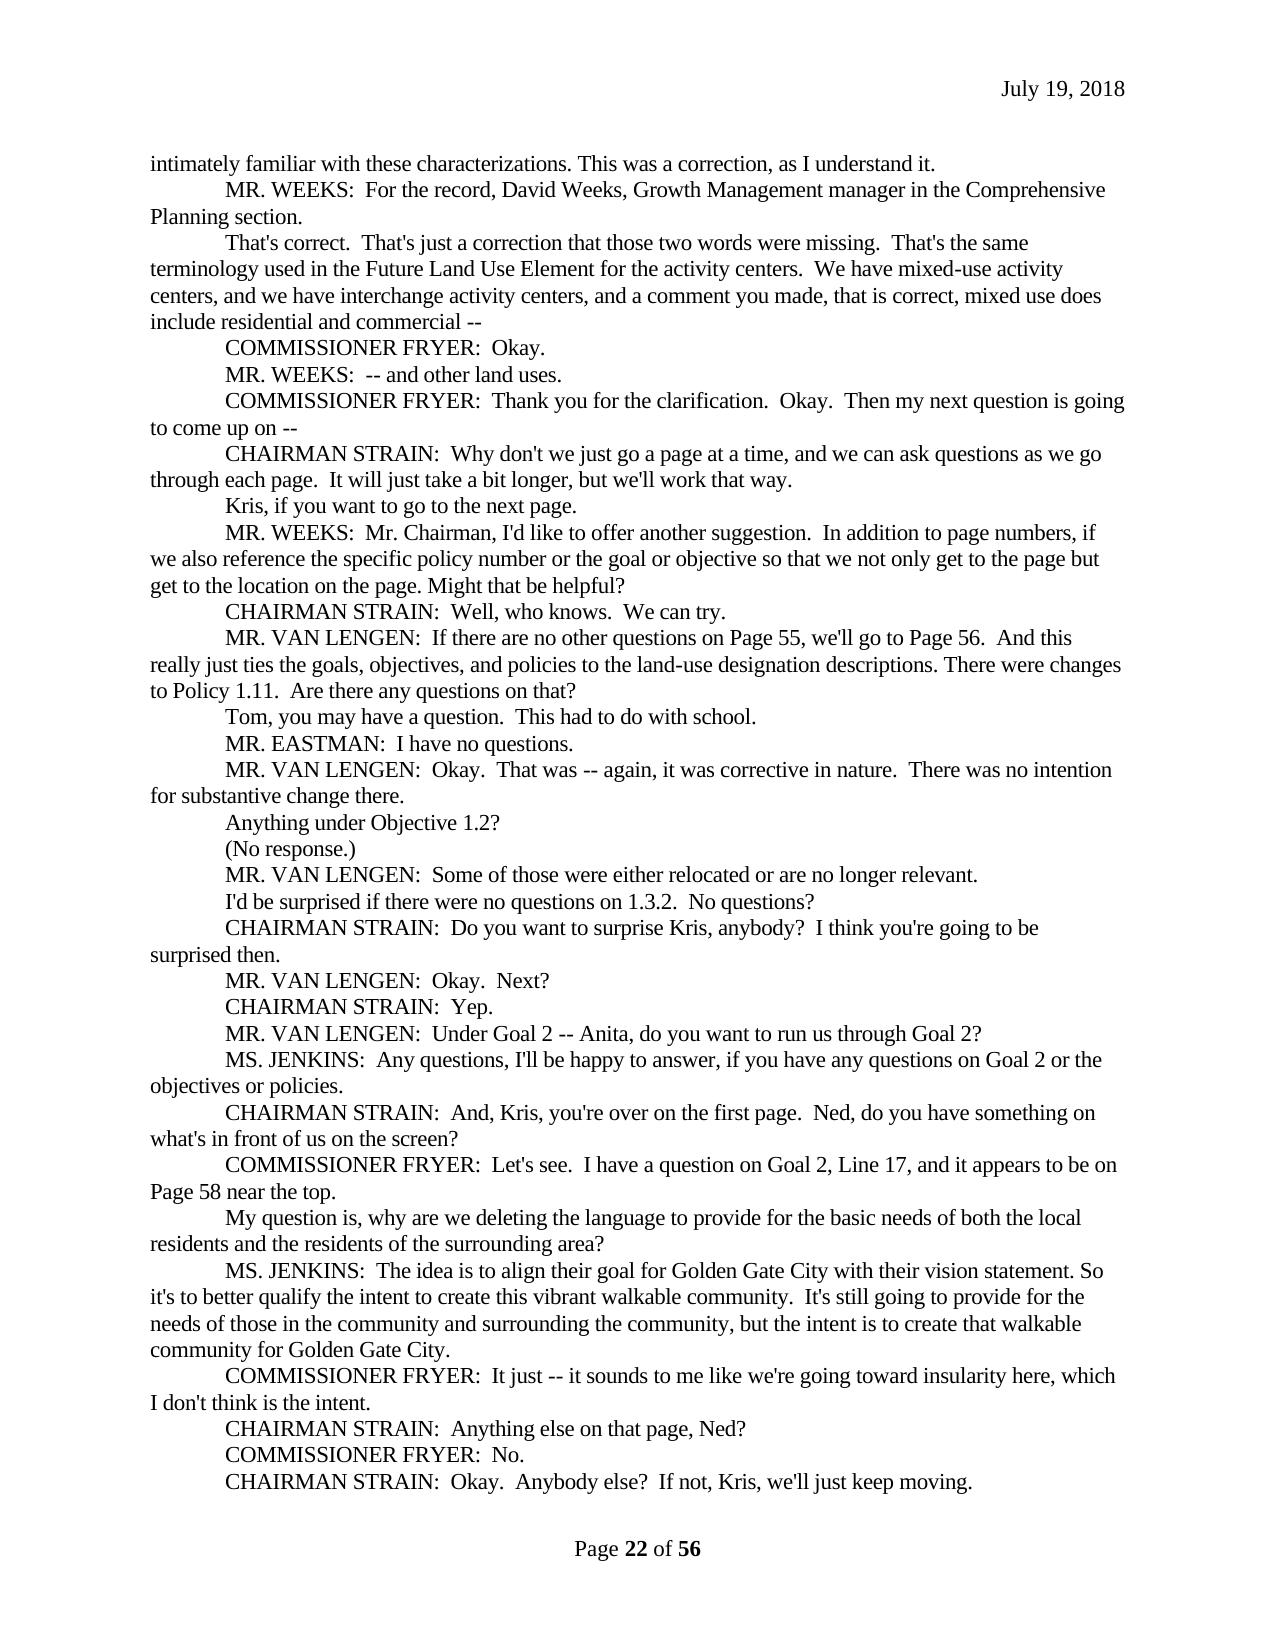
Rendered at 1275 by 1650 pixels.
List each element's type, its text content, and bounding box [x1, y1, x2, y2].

text (No response.) [150, 835, 1125, 862]
text CHAIRMAN STRAIN: And, Kris, you're over on the first page. Ned, do you have something on what's in front of us on the screen? [150, 1099, 1125, 1151]
text MS. JENKINS: The idea is to align their goal for Golden Gate City with their vision statement. So it's to better qualify the intent to create this vibrant walkable community. It's still going to provide for the needs of those in the community and surrounding the community, but the intent is to create that walkable community for Golden Gate City. [150, 1257, 1125, 1362]
text MR. WEEKS: Mr. Chairman, I'd like to offer another suggestion. In addition to page numbers, if we also reference the specific policy number or the goal or objective so that we not only get to the page but get to the location on the page. Might that be helpful? [150, 519, 1125, 598]
text COMMISSIONER FRYER: Thank you for the clarification. Okay. Then my next question is going to come up on -- [150, 387, 1125, 440]
text CHAIRMAN STRAIN: Why don't we just go a page at a time, and we can ask questions as we go through each page. It will just take a bit longer, but we'll work that way. [150, 440, 1125, 493]
text CHAIRMAN STRAIN: Yep. [150, 993, 1125, 1020]
text COMMISSIONER FRYER: No. [150, 1441, 1125, 1468]
text CHAIRMAN STRAIN: Okay. Anybody else? If not, Kris, we'll just keep moving. [150, 1468, 1125, 1494]
text MS. JENKINS: Any questions, I'll be happy to answer, if you have any questions on Goal 2 or the objectives or policies. [150, 1046, 1125, 1099]
text MR. VAN LENGEN: If there are no other questions on Page 55, we'll go to Page 56. And this really just ties the goals, objectives, and policies to the land-use designation descriptions. There were changes to Policy 1.11. Are there any questions on that? [150, 624, 1125, 703]
text MR. EASTMAN: I have no questions. [150, 730, 1125, 756]
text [150, 150, 1125, 176]
text That's correct. That's just a correction that those two words were missing. That's the same terminology used in the Future Land Use Element for the activity centers. We have mixed-use activity centers, and we have interchange activity centers, and a comment you made, that is correct, mixed use does include residential and commercial -- [150, 229, 1125, 334]
text COMMISSIONER FRYER: Let's see. I have a question on Goal 2, Line 17, and it appears to be on Page 58 near the top. [150, 1151, 1125, 1204]
text MR. WEEKS: For the record, David Weeks, Growth Management manager in the Comprehensive Planning section. [150, 176, 1125, 229]
text MR. VAN LENGEN: Under Goal 2 -- Anita, do you want to run us through Goal 2? [150, 1020, 1125, 1046]
text COMMISSIONER FRYER: It just -- it sounds to me like we're going toward insularity here, which I don't think is the intent. [150, 1362, 1125, 1415]
text I'd be surprised if there were no questions on 1.3.2. No questions? [150, 888, 1125, 914]
text Tom, you may have a question. This had to do with school. [150, 703, 1125, 730]
text My question is, why are we deleting the language to provide for the basic needs of both the local residents and the residents of the surrounding area? [150, 1204, 1125, 1257]
text COMMISSIONER FRYER: Okay. [150, 334, 1125, 361]
text Kris, if you want to go to the next page. [150, 493, 1125, 519]
text CHAIRMAN STRAIN: Well, who knows. We can try. [150, 598, 1125, 624]
text MR. VAN LENGEN: Some of those were either relocated or are no longer relevant. [150, 862, 1125, 888]
text Anything under Objective 1.2? [150, 809, 1125, 835]
text MR. VAN LENGEN: Okay. Next? [150, 967, 1125, 993]
text MR. WEEKS: -- and other land uses. [150, 361, 1125, 387]
text CHAIRMAN STRAIN: Do you want to surprise Kris, anybody? I think you're going to be surprised then. [150, 914, 1125, 967]
text CHAIRMAN STRAIN: Anything else on that page, Ned? [150, 1415, 1125, 1441]
text MR. VAN LENGEN: Okay. That was -- again, it was corrective in nature. There was no intention for substantive change there. [150, 756, 1125, 809]
